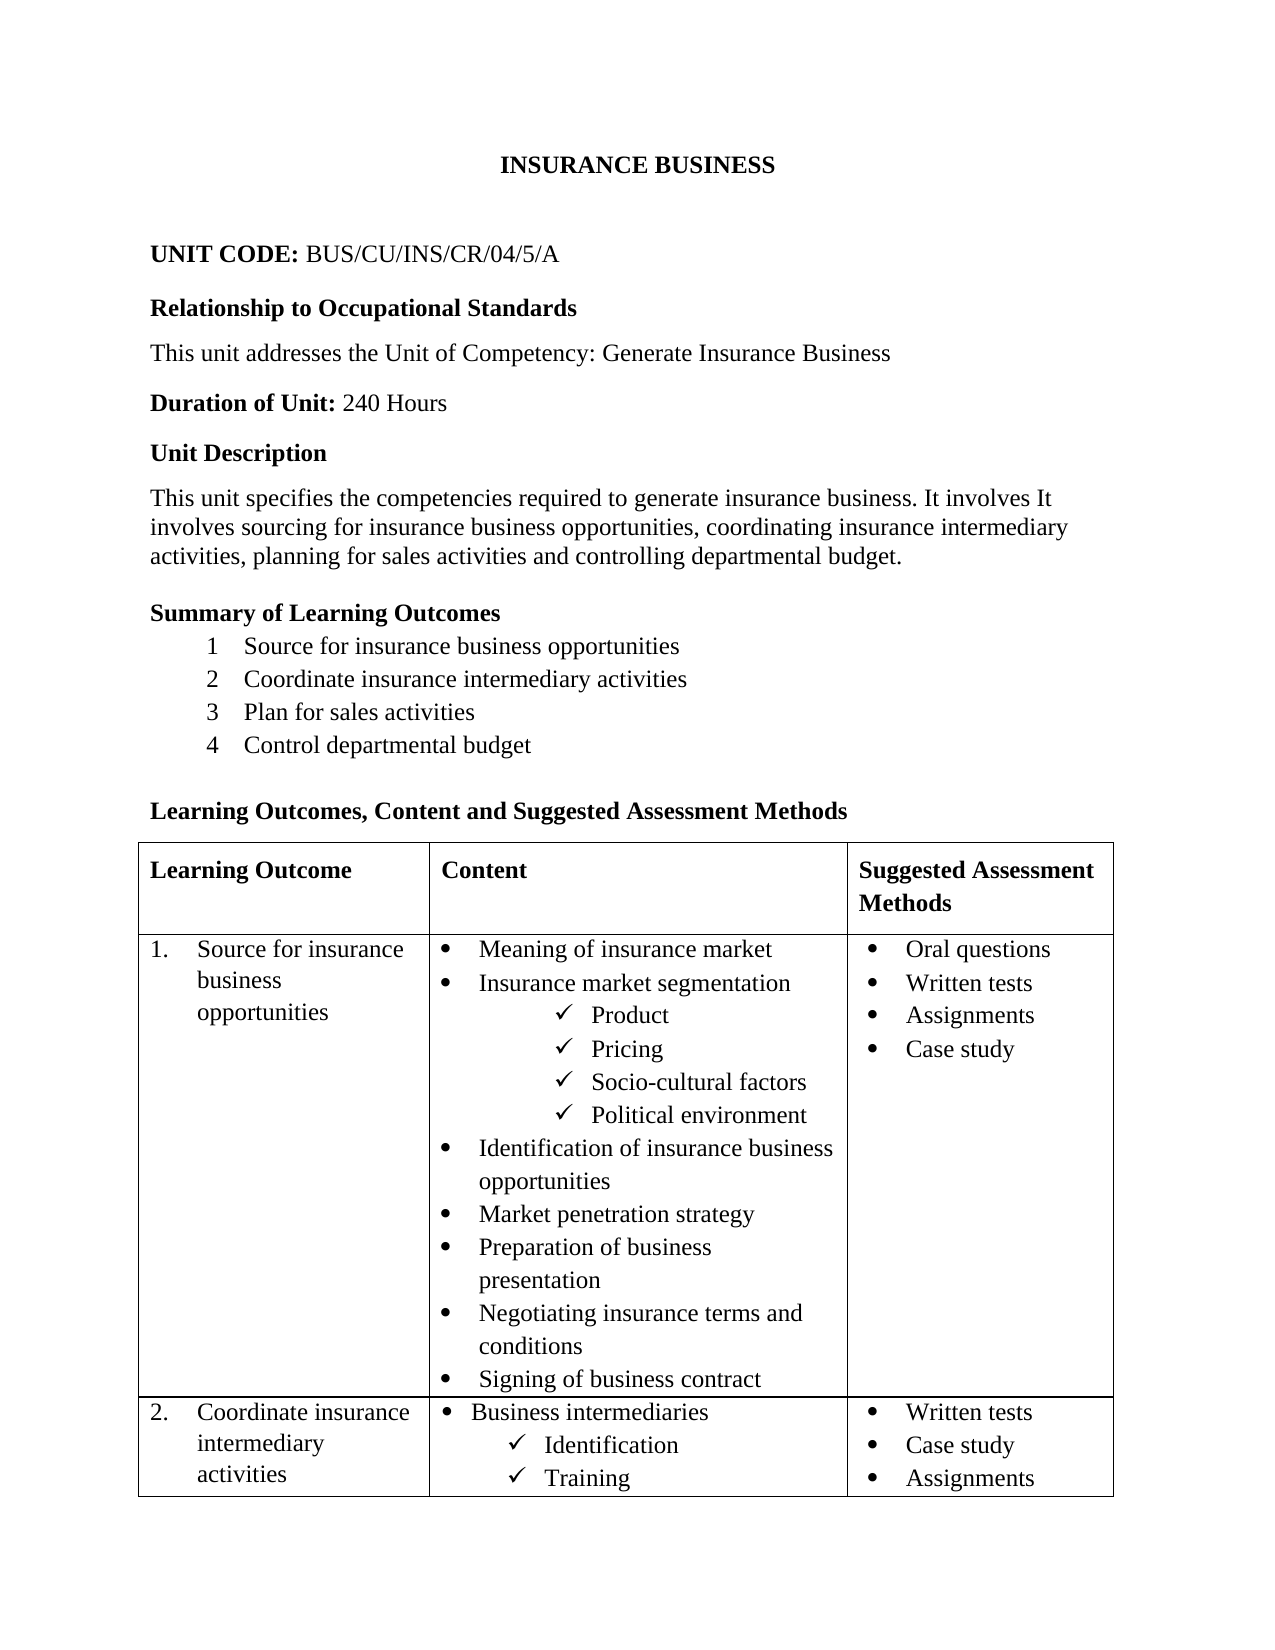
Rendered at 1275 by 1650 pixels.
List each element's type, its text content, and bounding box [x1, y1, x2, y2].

text This unit addresses the Unit of Competency: Generate Insurance Business [150, 338, 1125, 367]
text Summary of Learning Outcomes [150, 598, 1125, 627]
list Plan for sales activities [206, 697, 1125, 726]
table_cell Meaning of insurance market Insurance market segmentation Product Pricing Socio-cultural factors Political environment Identification of insurance business opportunities Market penetration strategy Preparation of business presentation Negotiating insurance terms and conditions Signing of business contract [430, 935, 847, 1396]
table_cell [139, 1398, 429, 1496]
list Control departmental budget [206, 730, 1125, 759]
text Relationship to Occupational Standards [150, 293, 1125, 322]
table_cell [430, 1398, 847, 1496]
subtitle INSURANCE BUSINESS [150, 150, 1125, 179]
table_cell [848, 1398, 1113, 1496]
table_header Content [430, 843, 847, 933]
text Unit Description [150, 438, 1125, 466]
text UNIT CODE: BUS/CU/INS/CR/04/5/A [150, 239, 1125, 268]
table_header Suggested Assessment Methods [848, 843, 1113, 933]
text Learning Outcomes, Content and Suggested Assessment Methods [150, 796, 1125, 825]
text Duration of Unit: 240 Hours [150, 388, 1125, 417]
table_header Learning Outcome [139, 843, 429, 933]
list Coordinate insurance intermediary activities [206, 664, 1125, 693]
list Source for insurance business opportunities [206, 631, 1125, 660]
table_cell Oral questions Written tests Assignments Case study [848, 935, 1113, 1396]
text This unit specifies the competencies required to generate insurance business. It involves It involves sourcing for insurance business opportunities, coordinating insurance intermediary activities, planning for sales activities and controlling departmental budget. [150, 483, 1125, 569]
table_cell Source for insurance business opportunities [139, 935, 429, 1396]
